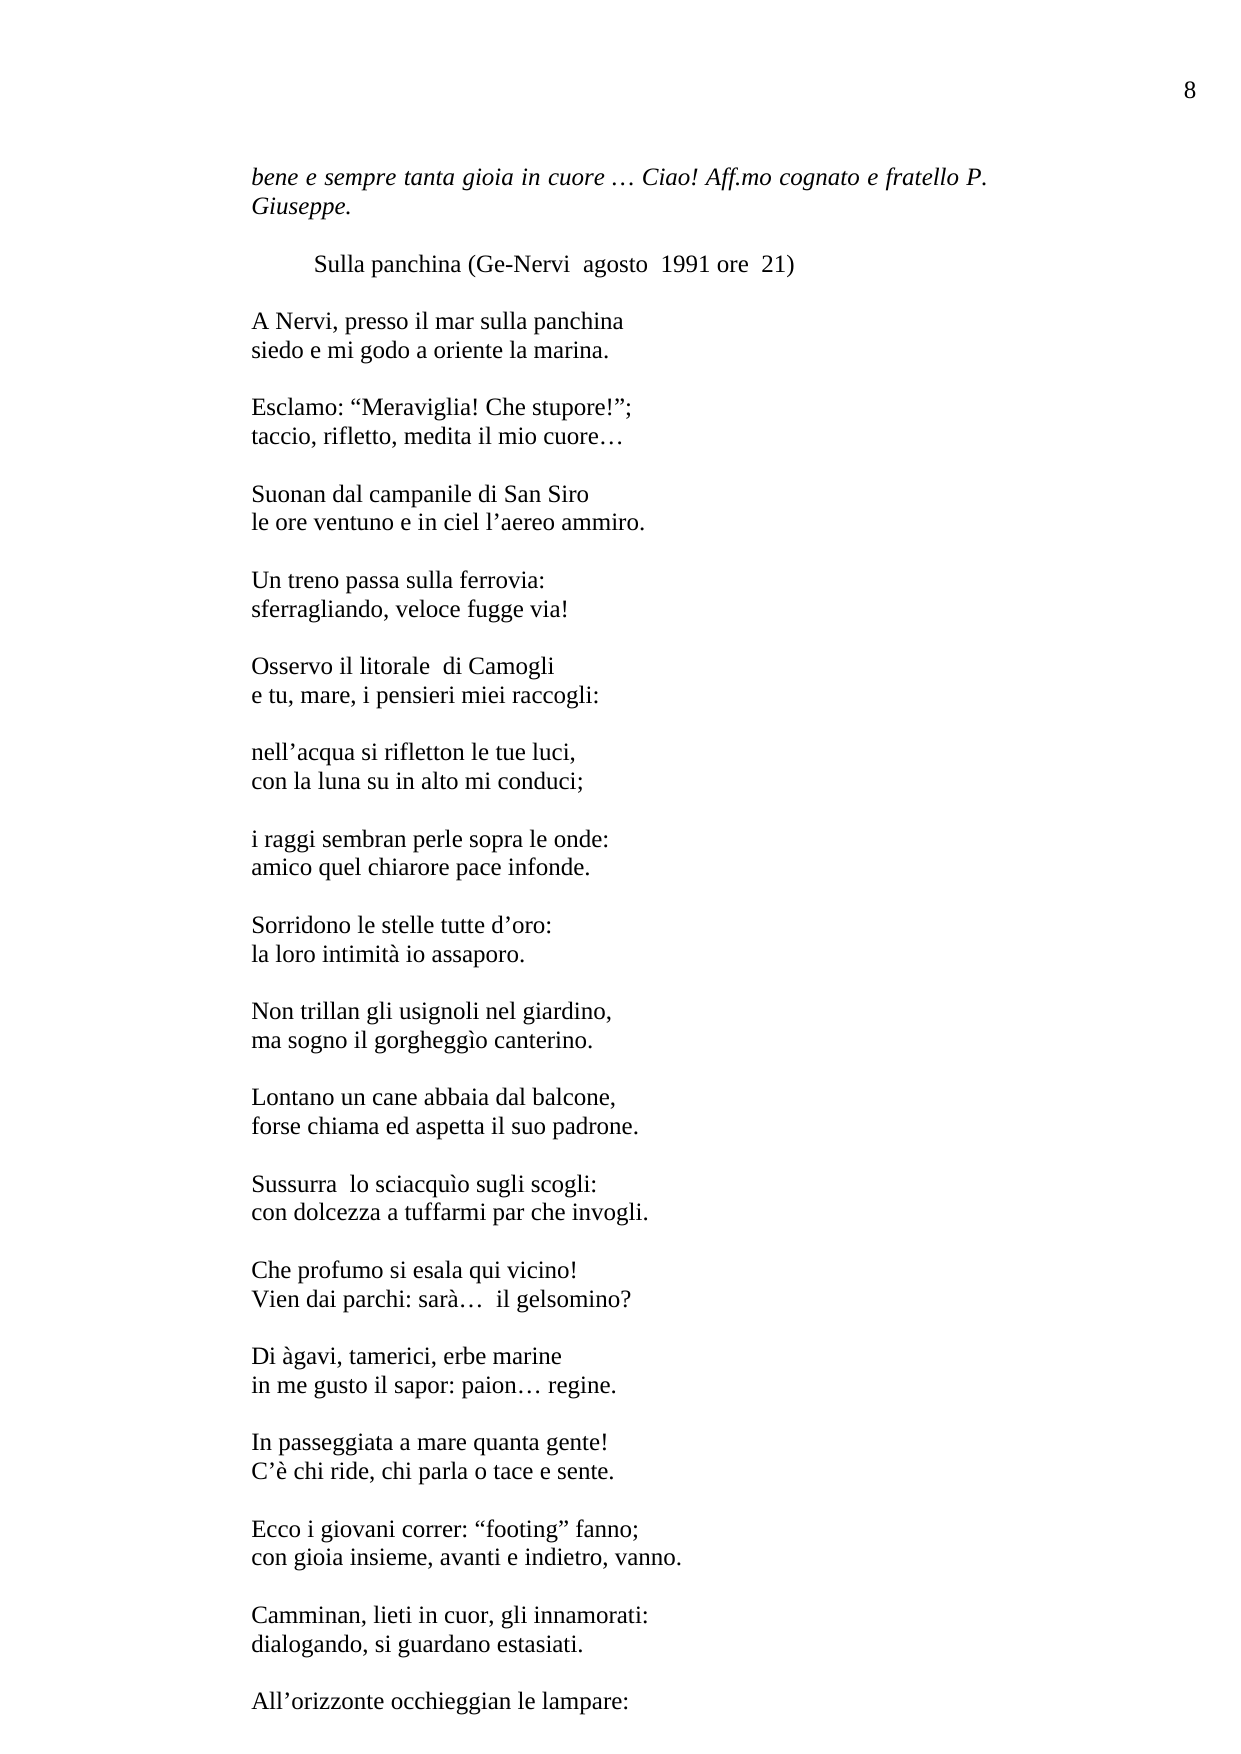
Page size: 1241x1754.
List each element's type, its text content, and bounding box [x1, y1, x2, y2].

text Sussurra lo sciacquìo sugli scogli: [251, 1169, 989, 1197]
text taccio, rifletto, medita il mio cuore… [251, 421, 989, 450]
text A Nervi, presso il mar sulla panchina [251, 306, 989, 335]
text Sulla panchina (Ge-Nervi agosto 1991 ore 21) [251, 249, 989, 277]
text Un treno passa sulla ferrovia: [251, 565, 989, 594]
text Ecco i giovani correr: “footing” fanno; [251, 1514, 989, 1542]
text con la luna su in alto mi conduci; [251, 766, 989, 795]
text Osservo il litorale di Camogli [251, 651, 989, 680]
text in me gusto il sapor: paion… regine. [251, 1370, 989, 1399]
text Sorridono le stelle tutte d’oro: [251, 910, 989, 939]
text i raggi sembran perle sopra le onde: [251, 824, 989, 852]
text amico quel chiarore pace infonde. [251, 852, 989, 881]
text con dolcezza a tuffarmi par che invogli. [251, 1197, 989, 1226]
text Di àgavi, tamerici, erbe marine [251, 1341, 989, 1370]
text siedo e mi godo a oriente la marina. [251, 335, 989, 364]
text nell’acqua si rifletton le tue luci, [251, 737, 989, 766]
text Suonan dal campanile di San Siro [251, 479, 989, 507]
text forse chiama ed aspetta il suo padrone. [251, 1111, 989, 1140]
text e tu, mare, i pensieri miei raccogli: [251, 680, 989, 709]
text C’è chi ride, chi parla o tace e sente. [251, 1456, 989, 1485]
text dialogando, si guardano estasiati. [251, 1629, 989, 1657]
text la loro intimità io assaporo. [251, 939, 989, 967]
text All’orizzonte occhieggian le lampare: [251, 1686, 989, 1715]
text sferragliando, veloce fugge via! [251, 594, 989, 622]
text Non trillan gli usignoli nel giardino, [251, 996, 989, 1025]
text le ore ventuno e in ciel l’aereo ammiro. [251, 507, 989, 536]
text Lontano un cane abbaia dal balcone, [251, 1082, 989, 1111]
text Che profumo si esala qui vicino! [251, 1255, 989, 1284]
text Esclamo: “Meraviglia! Che stupore!”; [251, 392, 989, 421]
text Vien dai parchi: sarà… il gelsomino? [251, 1284, 989, 1312]
text In passeggiata a mare quanta gente! [251, 1427, 989, 1456]
text Camminan, lieti in cuor, gli innamorati: [251, 1600, 989, 1629]
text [251, 162, 989, 220]
text ma sogno il gorgheggìo canterino. [251, 1025, 989, 1054]
text con gioia insieme, avanti e indietro, vanno. [251, 1542, 989, 1571]
